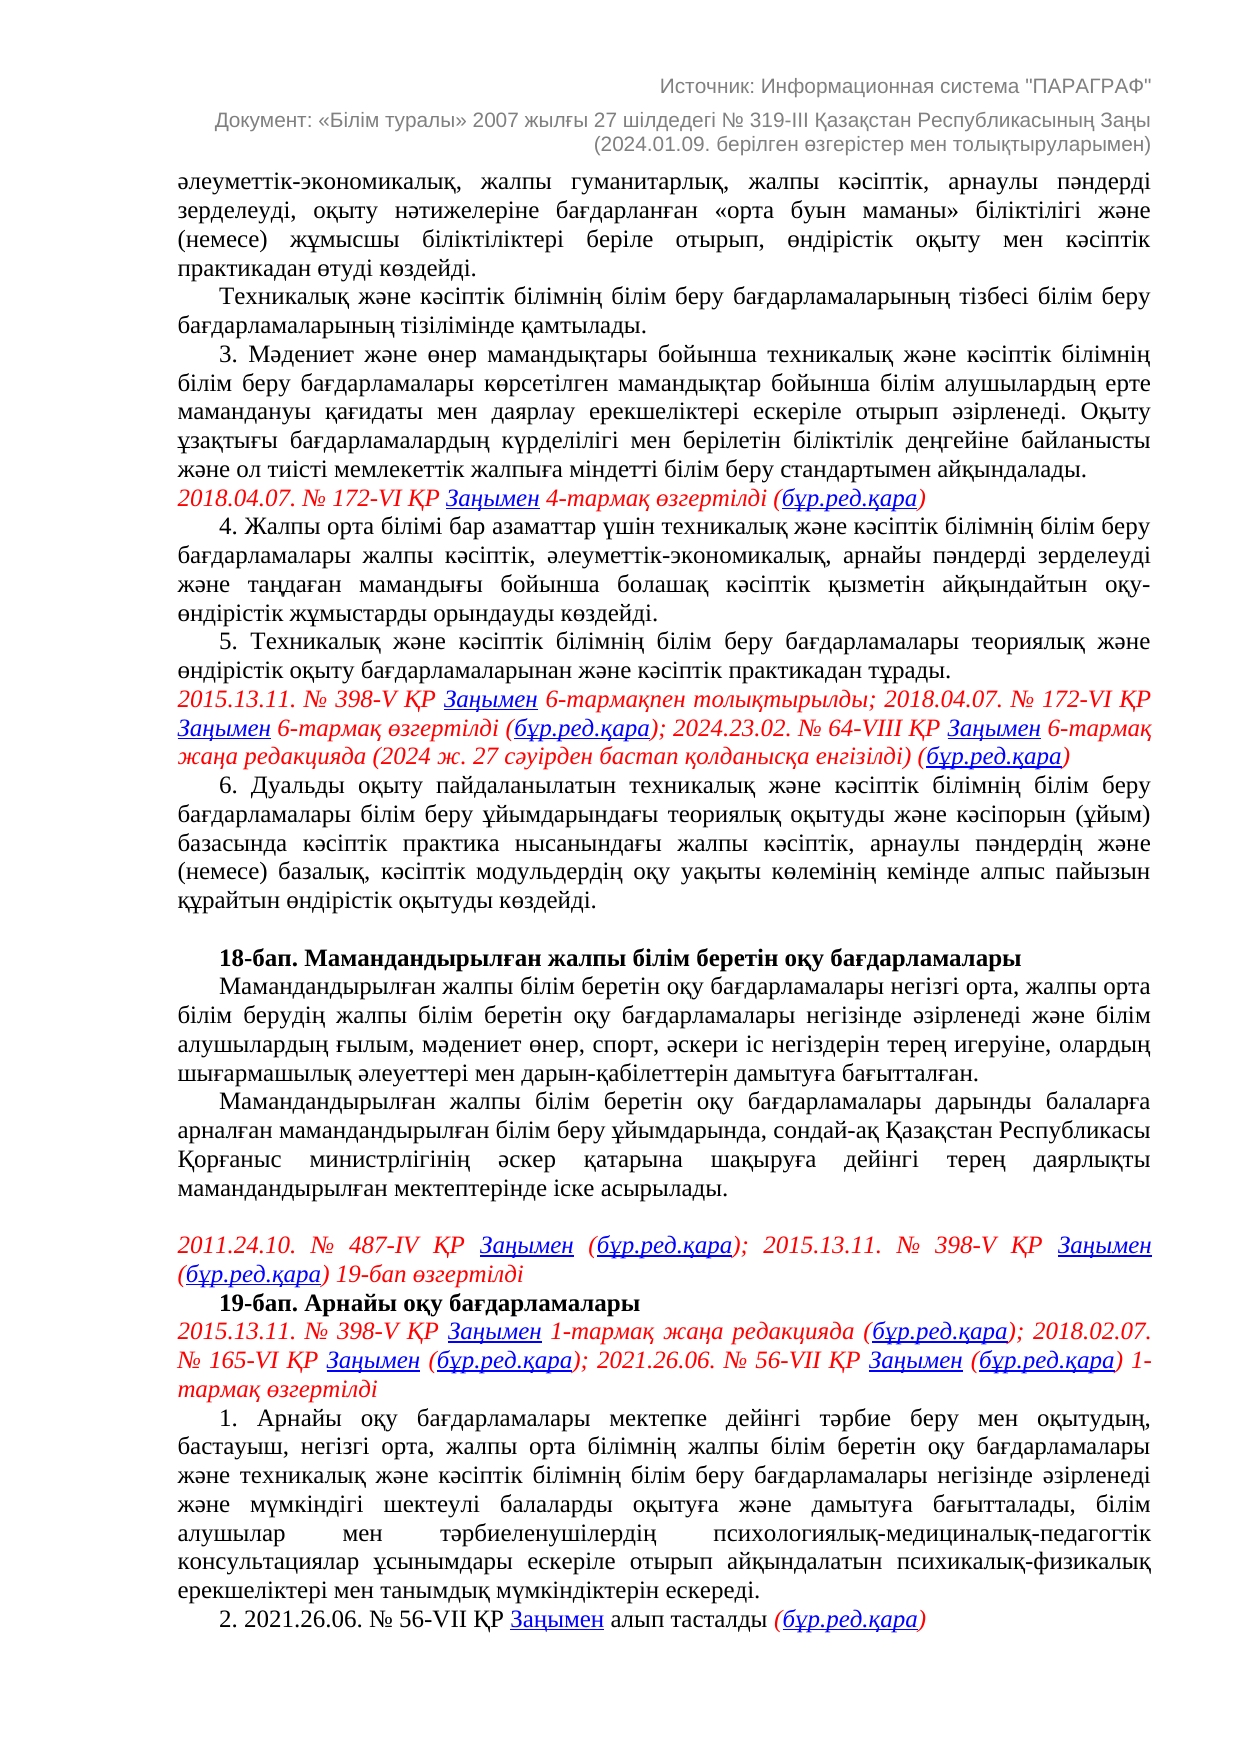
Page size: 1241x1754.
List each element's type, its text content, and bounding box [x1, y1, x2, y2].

text Мамандандырылған жалпы білім беретін оқу бағдарламалары дарынды балаларға арналған мамандандырылған білім беру ұйымдарында, сондай-ақ Қазақстан Республикасы Қорғаныс министрлігінің әскер қатарына шақыруға дейінгі терең даярлықты мамандандырылған мектептерінде іске асырылады. [177, 1086, 1152, 1201]
text 2015.13.11. № 398-V ҚР Заңымен 6-тармақпен толықтырылды; 2018.04.07. № 172-VI ҚР Заңымен 6-тармақ өзгертілді (бұр.ред.қара); 2024.23.02. № 64-VIII ҚР Заңымен 6-тармақ жаңа редакцияда (2024 ж. 27 сәуірден бастап қолданысқа енгізілді) (бұр.ред.қара) [177, 684, 1152, 770]
text Техникалық және кәсіптік білімнің білім беру бағдарламаларының тізбесі білім беру бағдарламаларының тізілімінде қамтылады. [177, 281, 1152, 339]
text 2015.13.11. № 398-V ҚР Заңымен 1-тармақ жаңа редакцияда (бұр.ред.қара); 2018.02.07. № 165-VІ ҚР Заңымен (бұр.ред.қара); 2021.26.06. № 56-VII ҚР Заңымен (бұр.ред.қара) 1-тармақ өзгертілді [177, 1316, 1152, 1403]
text 18-бап. Мамандандырылған жалпы білім беретін оқу бағдарламалары [219, 943, 1152, 971]
text 4. Жалпы орта білімі бар азаматтар үшін техникалық және кәсіптік білімнің білім беру бағдарламалары жалпы кәсіптік, әлеуметтік-экономикалық, арнайы пәндерді зерделеуді және таңдаған мамандығы бойынша болашақ кәсіптік қызметін айқындайтын оқу-өндірістік жұмыстарды орындауды көздейді. [177, 511, 1152, 626]
text 3. Мәдениет және өнер мамандықтары бойынша техникалық және кәсіптік білімнің білім беру бағдарламалары көрсетілген мамандықтар бойынша білім алушылардың ерте мамандануы қағидаты мен даярлау ерекшеліктері ескеріле отырып әзірленеді. Оқыту ұзақтығы бағдарламалардың күрделілігі мен берілетін біліктілік деңгейіне байланысты және ол тиісті мемлекеттік жалпыға міндетті білім беру стандартымен айқындалады. [177, 339, 1152, 483]
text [177, 166, 1152, 281]
text 2018.04.07. № 172-VI ҚР Заңымен 4-тармақ өзгертілді (бұр.ред.қара) [177, 483, 1152, 511]
text 5. Техникалық және кәсіптік білімнің білім беру бағдарламалары теориялық және өндірістік оқыту бағдарламаларынан және кәсіптік практикадан тұрады. [177, 626, 1152, 684]
text Мамандандырылған жалпы білім беретін оқу бағдарламалары негізгі орта, жалпы орта білім берудің жалпы білім беретін оқу бағдарламалары негізінде әзірленеді және білім алушылардың ғылым, мәдениет өнер, спорт, әскери іс негіздерін терең игеруіне, олардың шығармашылық әлеуеттері мен дарын-қабілеттерін дамытуға бағытталған. [177, 971, 1152, 1086]
text 19-бап. Арнайы оқу бағдарламалары [219, 1288, 1152, 1316]
text 2. 2021.26.06. № 56-VII ҚР Заңымен алып тасталды (бұр.ред.қара) [177, 1604, 1152, 1633]
text 1. Арнайы оқу бағдарламалары мектепке дейінгі тәрбие беру мен оқытудың, бастауыш, негізгі орта, жалпы орта білімнің жалпы білім беретін оқу бағдарламалары және техникалық және кәсіптік білімнің білім беру бағдарламалары негізінде әзірленеді және мүмкіндігі шектеулі балаларды оқытуға және дамытуға бағытталады, білім алушылар мен тәрбиеленушілердің психологиялық-медициналық-педагогтік консультациялар ұсынымдары ескеріле отырып айқындалатын психикалық-физикалық ерекшеліктері мен танымдық мүмкіндіктерін ескереді. [177, 1403, 1152, 1604]
text 2011.24.10. № 487-ІV ҚР Заңымен (бұр.ред.қара); 2015.13.11. № 398-V ҚР Заңымен (бұр.ред.қара) 19-бап өзгертілді [177, 1230, 1152, 1288]
text 6. Дуальды оқыту пайдаланылатын техникалық және кәсіптік білімнің білім беру бағдарламалары білім беру ұйымдарындағы теориялық оқытуды және кәсіпорын (ұйым) базасында кәсіптік практика нысанындағы жалпы кәсіптік, арнаулы пәндердің және (немесе) базалық, кәсіптік модульдердің оқу уақыты көлемінің кемінде алпыс пайызын құрайтын өндірістік оқытуды көздейді. [177, 770, 1152, 914]
